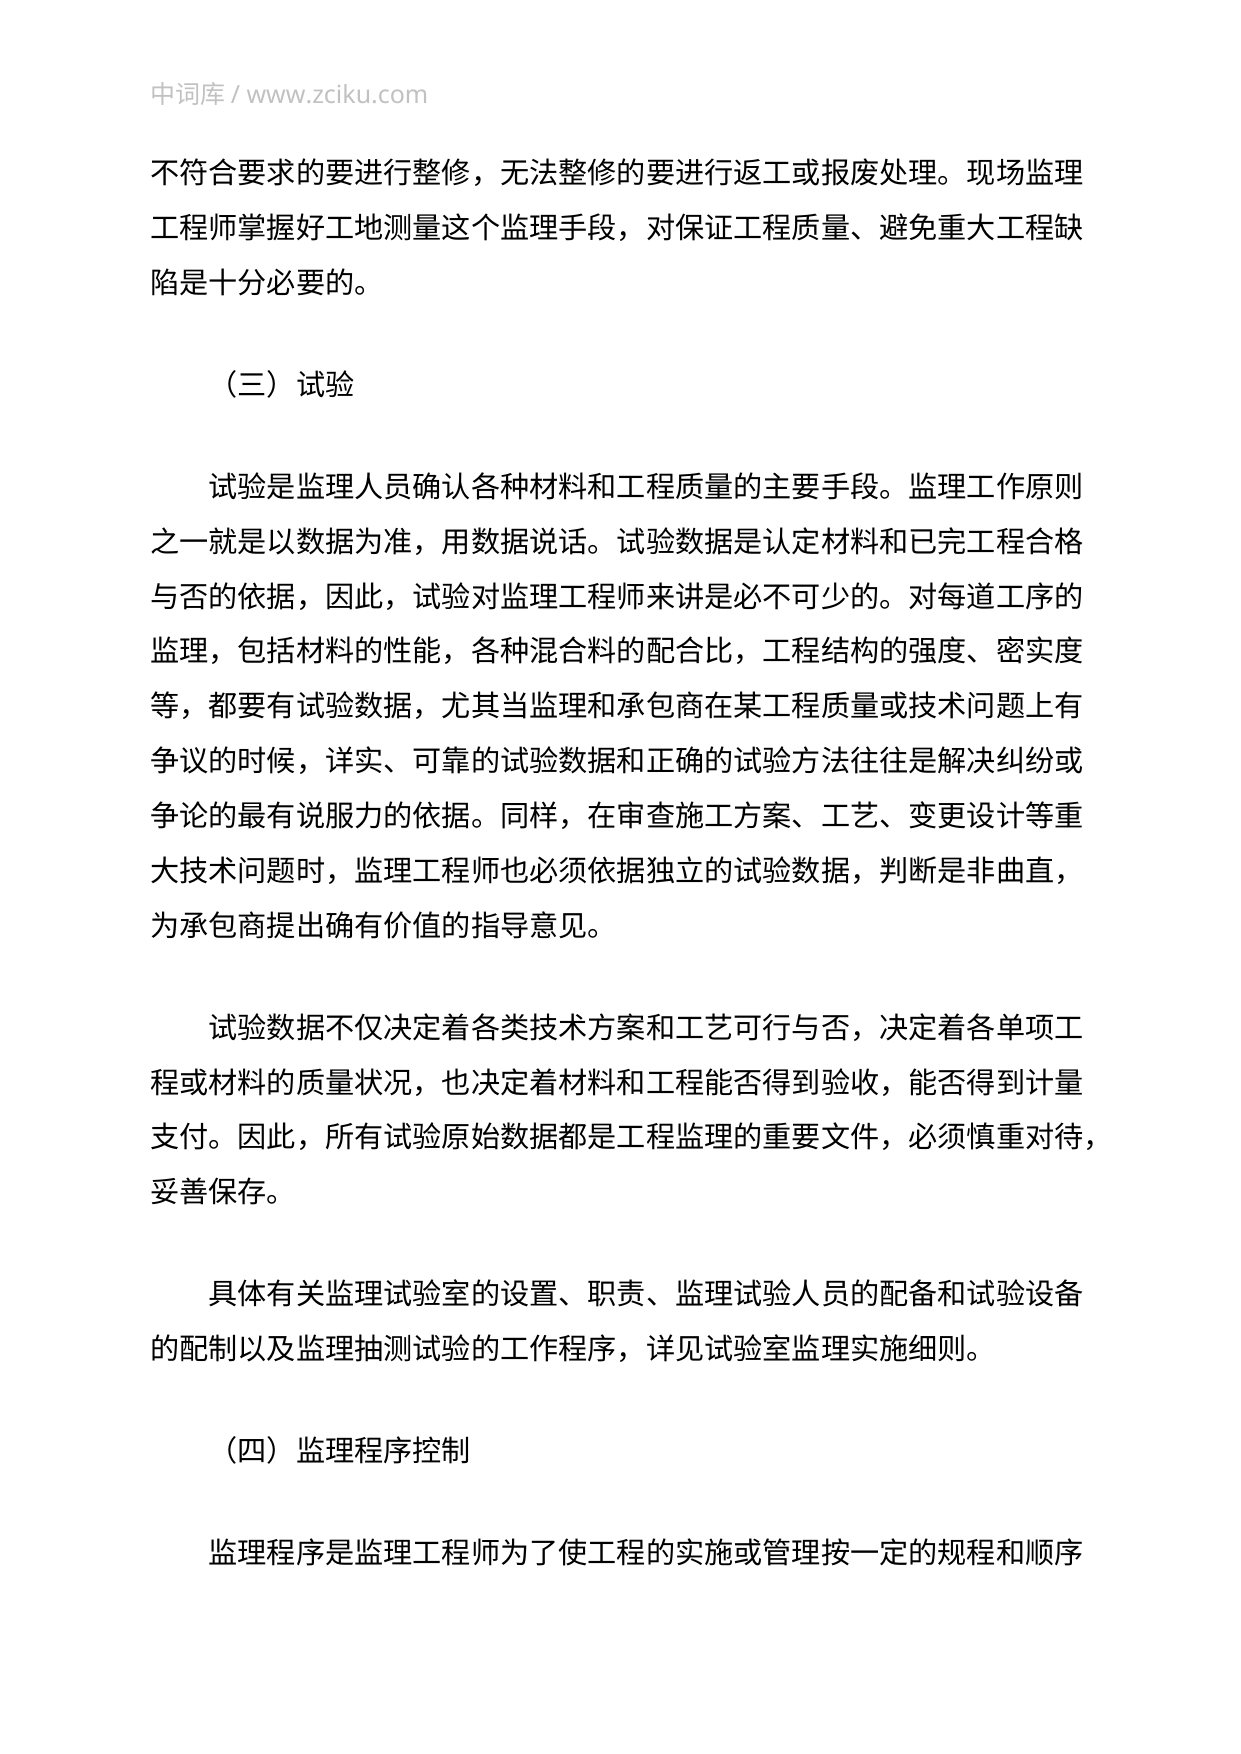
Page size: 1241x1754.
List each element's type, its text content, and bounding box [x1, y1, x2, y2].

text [150, 1529, 1090, 1571]
text （四）监理程序控制 [150, 1427, 1090, 1470]
text 试验数据不仅决定着各类技术方案和工艺可行与否，决定着各单项工程或材料的质量状况，也决定着材料和工程能否得到验收，能否得到计量支付。因此，所有试验原始数据都是工程监理的重要文件，必须慎重对待，妥善保存。 [150, 1004, 1090, 1211]
text （三）试验 [150, 362, 1090, 404]
text 试验是监理人员确认各种材料和工程质量的主要手段。监理工作原则之一就是以数据为准，用数据说话。试验数据是认定材料和已完工程合格与否的依据，因此，试验对监理工程师来讲是必不可少的。对每道工序的监理，包括材料的性能，各种混合料的配合比，工程结构的强度、密实度等，都要有试验数据，尤其当监理和承包商在某工程质量或技术问题上有争议的时候，详实、可靠的试验数据和正确的试验方法往往是解决纠纷或争论的最有说服力的依据。同样，在审查施工方案、工艺、变更设计等重大技术问题时，监理工程师也必须依据独立的试验数据，判断是非曲直，为承包商提出确有价值的指导意见。 [150, 463, 1090, 945]
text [150, 150, 1090, 302]
text 具体有关监理试验室的设置、职责、监理试验人员的配备和试验设备的配制以及监理抽测试验的工作程序，详见试验室监理实施细则。 [150, 1271, 1090, 1368]
